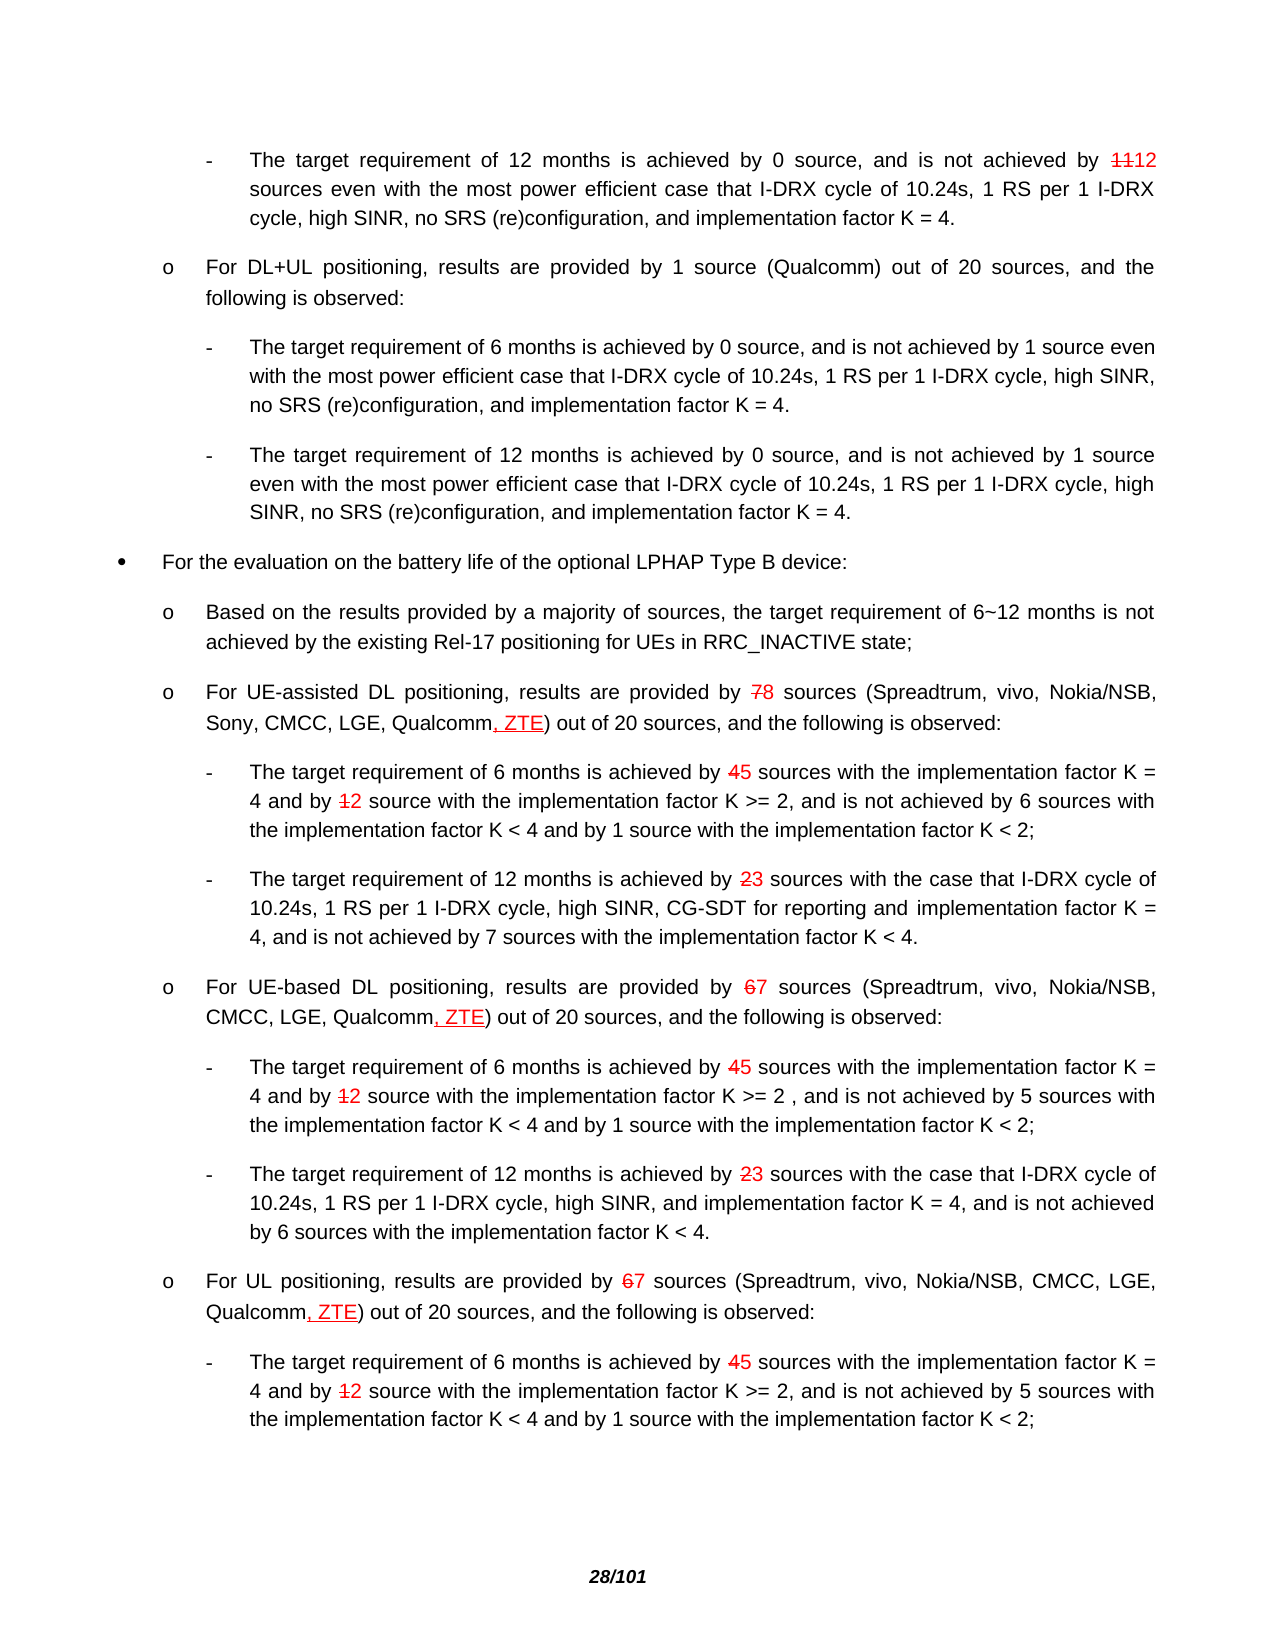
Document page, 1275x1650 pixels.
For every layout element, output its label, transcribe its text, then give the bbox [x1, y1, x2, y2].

list For UE-based DL positioning, results are provided by 67 sources (Spreadtrum, vivo, Nokia/NSB, CMCC, LGE, Qualcomm, ZTE) out of 20 sources, and the following is observed: [162, 974, 1157, 1029]
list For UL positioning, results are provided by 67 sources (Spreadtrum, vivo, Nokia/NSB, CMCC, LGE, Qualcomm, ZTE) out of 20 sources, and the following is observed: [162, 1269, 1157, 1324]
list The target requirement of 6 months is achieved by 0 source, and is not achieved by 1 source even with the most power efficient case that I-DRX cycle of 10.24s, 1 RS per 1 I-DRX cycle, high SINR, no SRS (re)configuration, and implementation factor K = 4. [206, 335, 1157, 417]
list The target requirement of 6 months is achieved by 45 sources with the implementation factor K = 4 and by 12 source with the implementation factor K >= 2, and is not achieved by 6 sources with the implementation factor K < 4 and by 1 source with the implementation factor K < 2; [206, 760, 1157, 842]
list The target requirement of 12 months is achieved by 23 sources with the case that I-DRX cycle of 10.24s, 1 RS per 1 I-DRX cycle, high SINR, and implementation factor K = 4, and is not achieved by 6 sources with the implementation factor K < 4. [206, 1162, 1157, 1244]
list The target requirement of 6 months is achieved by 45 sources with the implementation factor K = 4 and by 12 source with the implementation factor K >= 2, and is not achieved by 5 sources with the implementation factor K < 4 and by 1 source with the implementation factor K < 2; [206, 1349, 1157, 1431]
list Based on the results provided by a majority of sources, the target requirement of 6~12 months is not achieved by the existing Rel-17 positioning for UEs in RRC_INACTIVE state; [162, 599, 1157, 654]
list The target requirement of 6 months is achieved by 45 sources with the implementation factor K = 4 and by 12 source with the implementation factor K >= 2 , and is not achieved by 5 sources with the implementation factor K < 4 and by 1 source with the implementation factor K < 2; [206, 1055, 1157, 1136]
list The target requirement of 12 months is achieved by 0 source, and is not achieved by 1112 sources even with the most power efficient case that I-DRX cycle of 10.24s, 1 RS per 1 I-DRX cycle, high SINR, no SRS (re)configuration, and implementation factor K = 4. [206, 148, 1157, 229]
list For the evaluation on the battery life of the optional LPHAP Type B device: [118, 550, 1157, 574]
list For UE-assisted DL positioning, results are provided by 78 sources (Spreadtrum, vivo, Nokia/NSB, Sony, CMCC, LGE, Qualcomm, ZTE) out of 20 sources, and the following is observed: [162, 680, 1157, 734]
list The target requirement of 12 months is achieved by 0 source, and is not achieved by 1 source even with the most power efficient case that I-DRX cycle of 10.24s, 1 RS per 1 I-DRX cycle, high SINR, no SRS (re)configuration, and implementation factor K = 4. [206, 442, 1157, 524]
list For DL+UL positioning, results are provided by 1 source (Qualcomm) out of 20 sources, and the following is observed: [162, 255, 1157, 309]
list The target requirement of 12 months is achieved by 23 sources with the case that I-DRX cycle of 10.24s, 1 RS per 1 I-DRX cycle, high SINR, CG-SDT for reporting and implementation factor K = 4, and is not achieved by 7 sources with the implementation factor K < 4. [206, 867, 1157, 949]
